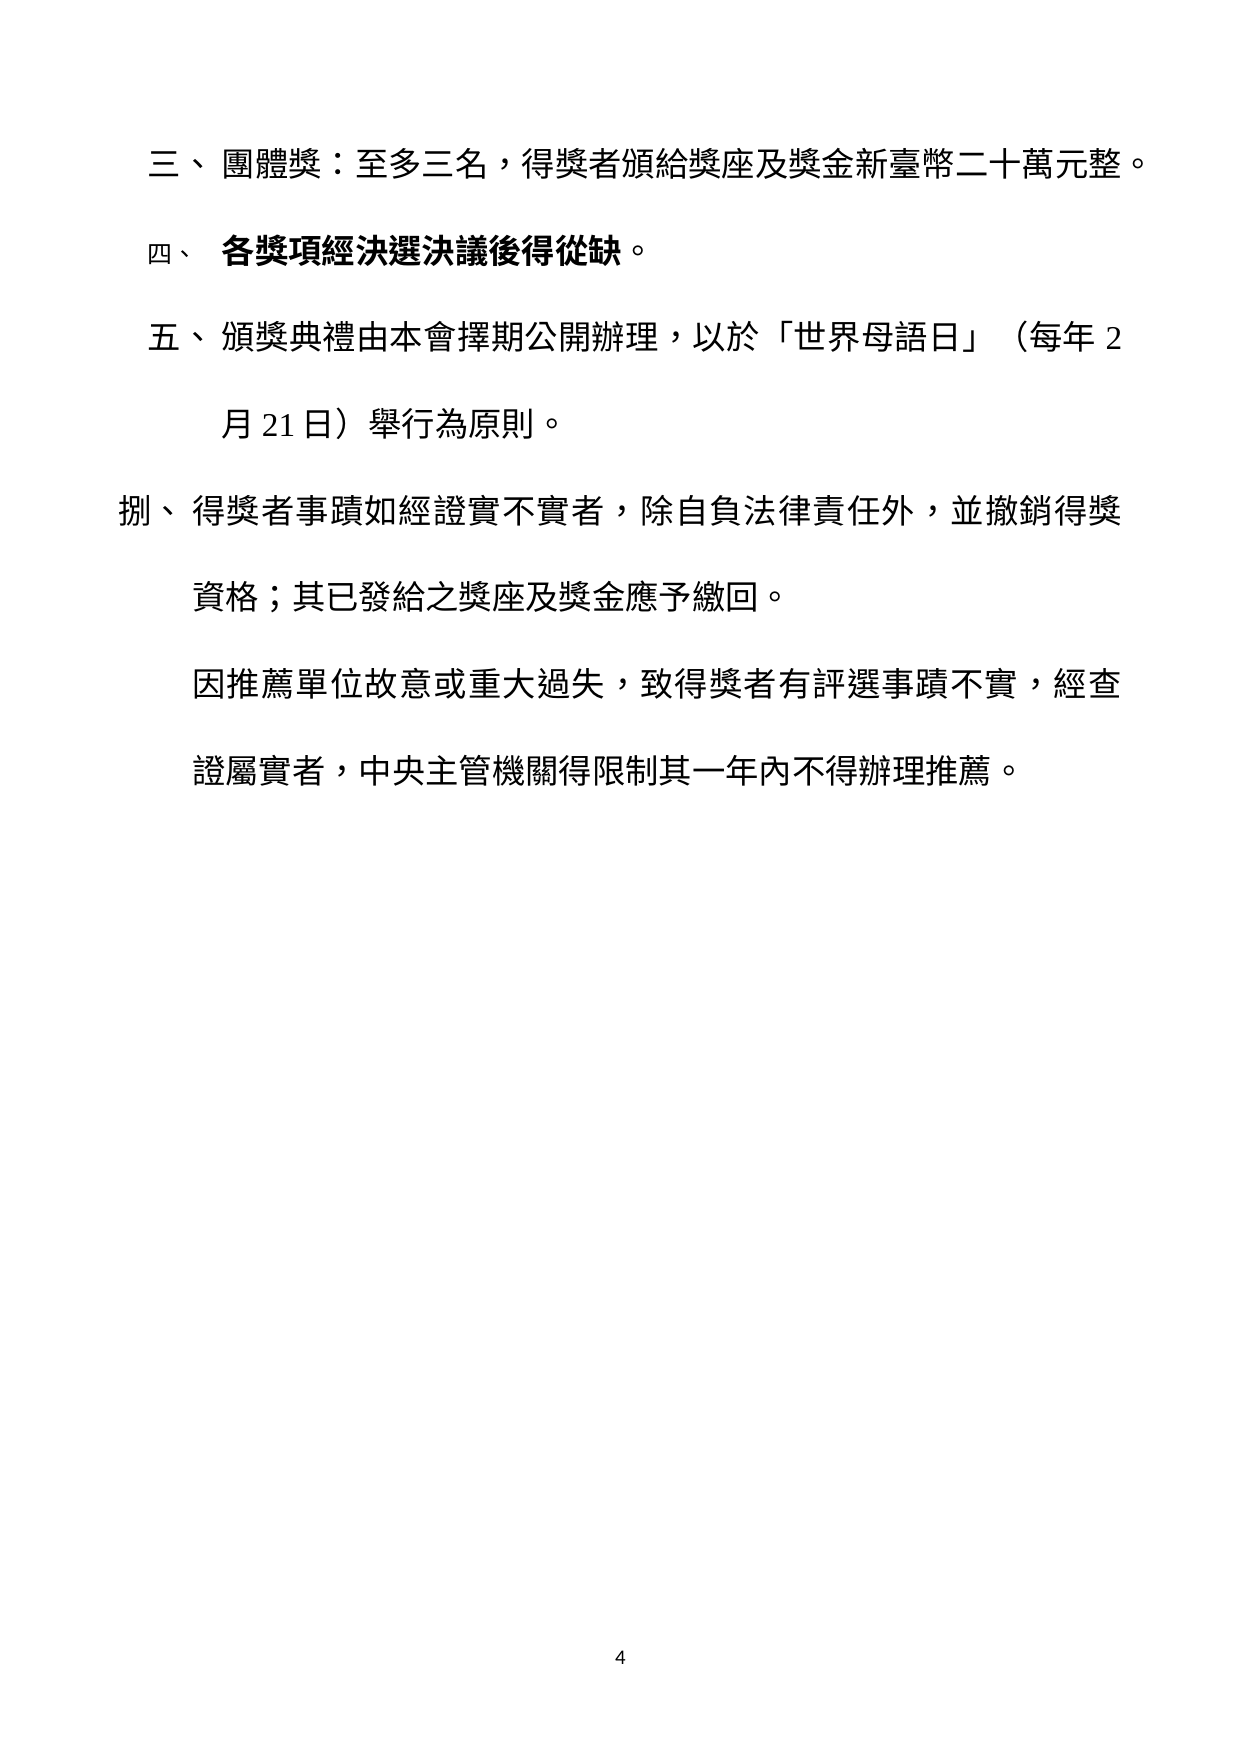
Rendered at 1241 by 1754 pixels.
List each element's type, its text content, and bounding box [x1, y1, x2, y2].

list 得獎者事蹟如經證實不實者，除自負法律責任外，並撤銷得獎資格；其已發給之獎座及獎金應予繳回。 [118, 465, 1122, 639]
list 各獎項經決選決議後得從缺。 [148, 205, 1122, 292]
list 因推薦單位故意或重大過失，致得獎者有評選事蹟不實，經查證屬實者，中央主管機關得限制其一年內不得辦理推薦。 [192, 639, 1122, 812]
list 團體獎：至多三名，得獎者頒給獎座及獎金新臺幣二十萬元整。 [148, 119, 1122, 205]
list 頒獎典禮由本會擇期公開辦理，以於「世界母語日」（每年2月21日）舉行為原則。 [148, 292, 1122, 465]
